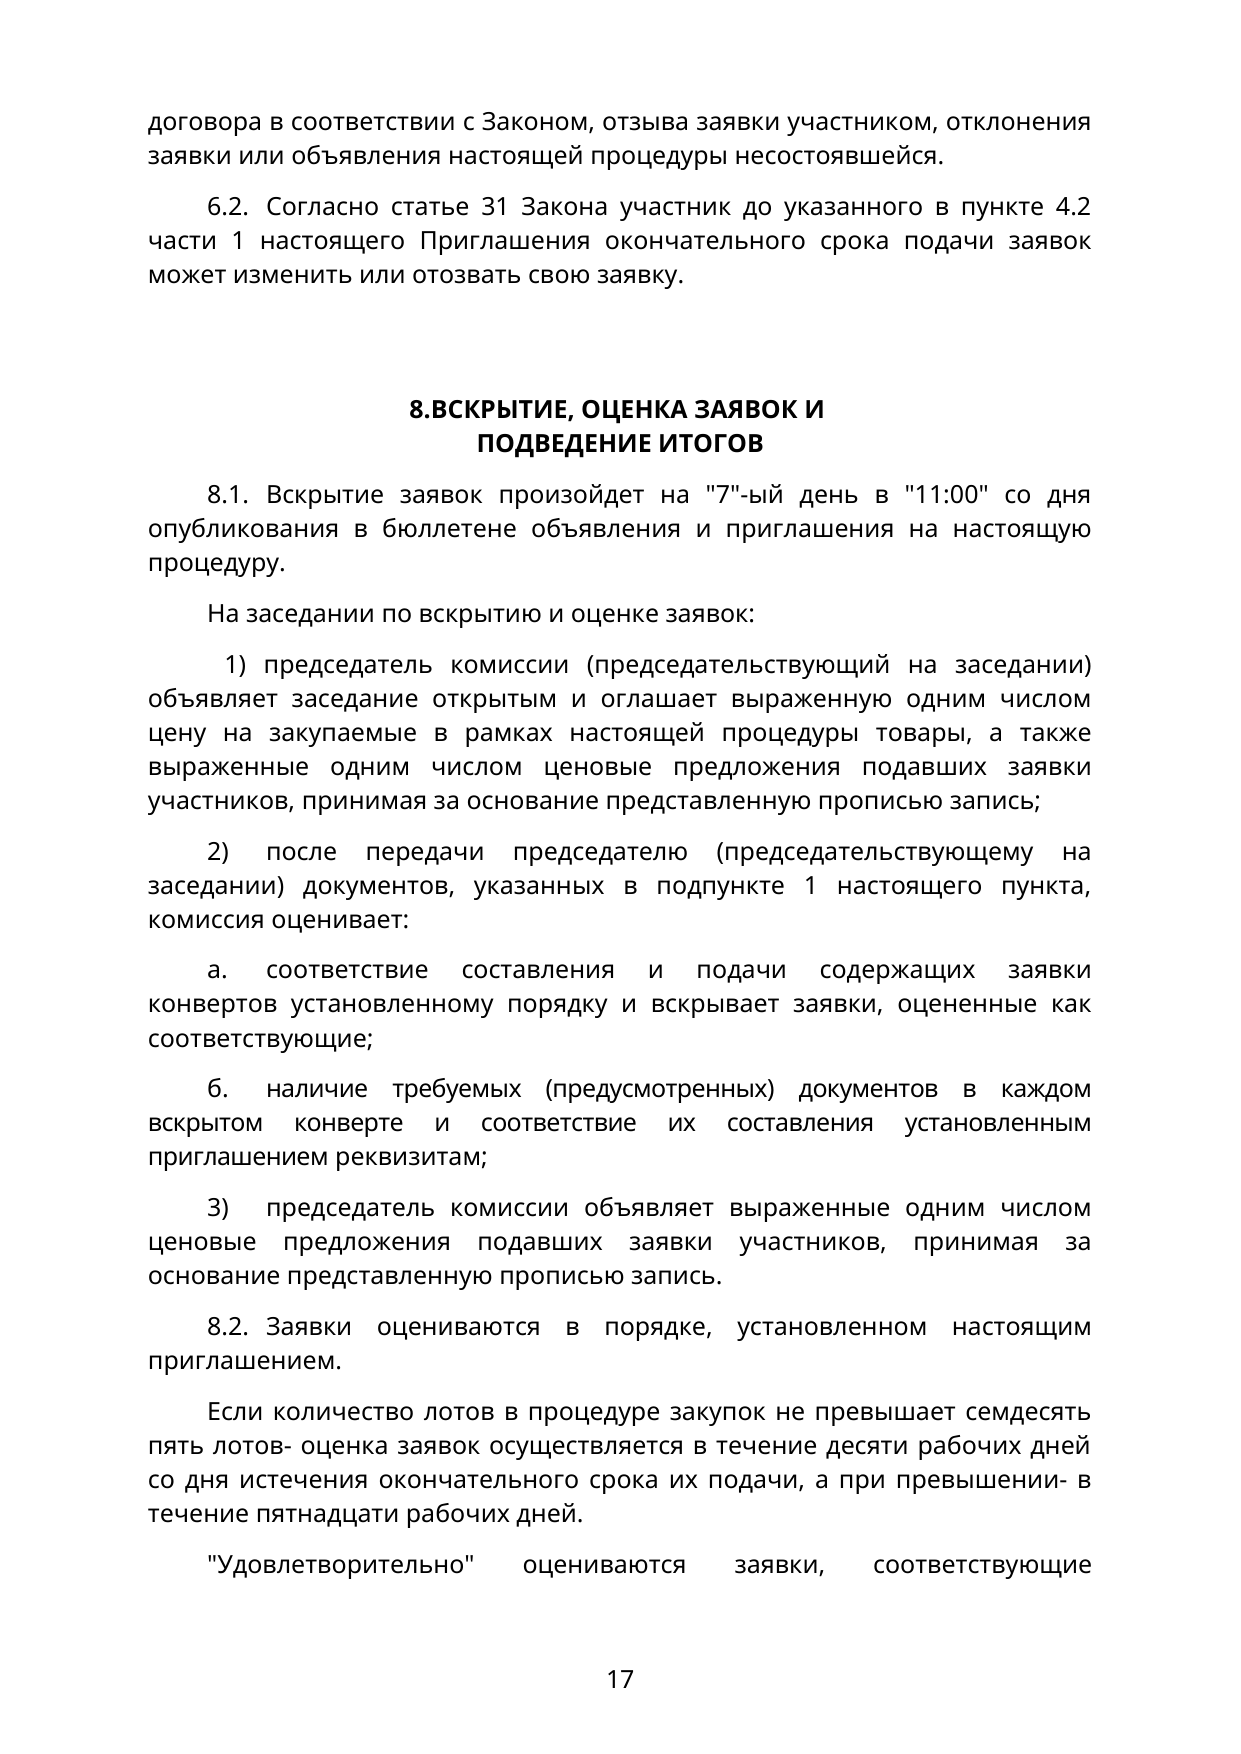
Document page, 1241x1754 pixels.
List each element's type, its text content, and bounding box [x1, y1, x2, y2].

text 8.ВСКРЫТИЕ, ОЦЕНКА ЗАЯВОК И ПОДВЕДЕНИЕ ИТОГОВ [148, 392, 1092, 460]
text На заседании по вскрытию и оценке заявок: [148, 596, 1092, 629]
text 3) председатель комиссии объявляет выраженные одним числом ценовые предложения подавших заявки участников, принимая за основание представленную прописью запись. [148, 1190, 1092, 1292]
text 6.2. Согласно статье 31 Закона участник до указанного в пункте 4.2 части 1 настоящего Приглашения окончательного срока подачи заявок может изменить или отозвать свою заявку. [148, 188, 1092, 290]
text 1) председатель комиссии (председательствующий на заседании) объявляет заседание открытым и оглашает выраженную одним числом цену на закупаемые в рамках настоящей процедуры товары, а также выраженные одним числом ценовые предложения подавших заявки участников, принимая за основание представленную прописью запись; [148, 646, 1092, 817]
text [148, 103, 1092, 172]
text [148, 1546, 1092, 1580]
text а. соответствие составления и подачи содержащих заявки конвертов установленному порядку и вскрывает заявки, оцененные как соответствующие; [148, 952, 1092, 1054]
text 8.1. Вскрытие заявок произойдет на "7"-ый день в "11:00" со дня опубликования в бюллетене объявления и приглашения на настоящую процедуру. [148, 477, 1092, 579]
text 2) после передачи председателю (председательствующему на заседании) документов, указанных в подпункте 1 настоящего пункта, комиссия оценивает: [148, 833, 1092, 935]
text б. наличие требуемых (предусмотренных) документов в каждом вскрытом конверте и соответствие их составления установленным приглашением реквизитам; [148, 1071, 1092, 1173]
text 8.2. Заявки оцениваются в порядке, установленном настоящим приглашением. [148, 1309, 1092, 1377]
text Если количество лотов в процедуре закупок не превышает семдесять пять лотов- оценка заявок осуществляется в течение десяти рабочих дней со дня истечения окончательного срока их подачи, а при превышении- в течение пятнадцати рабочих дней. [148, 1393, 1092, 1530]
